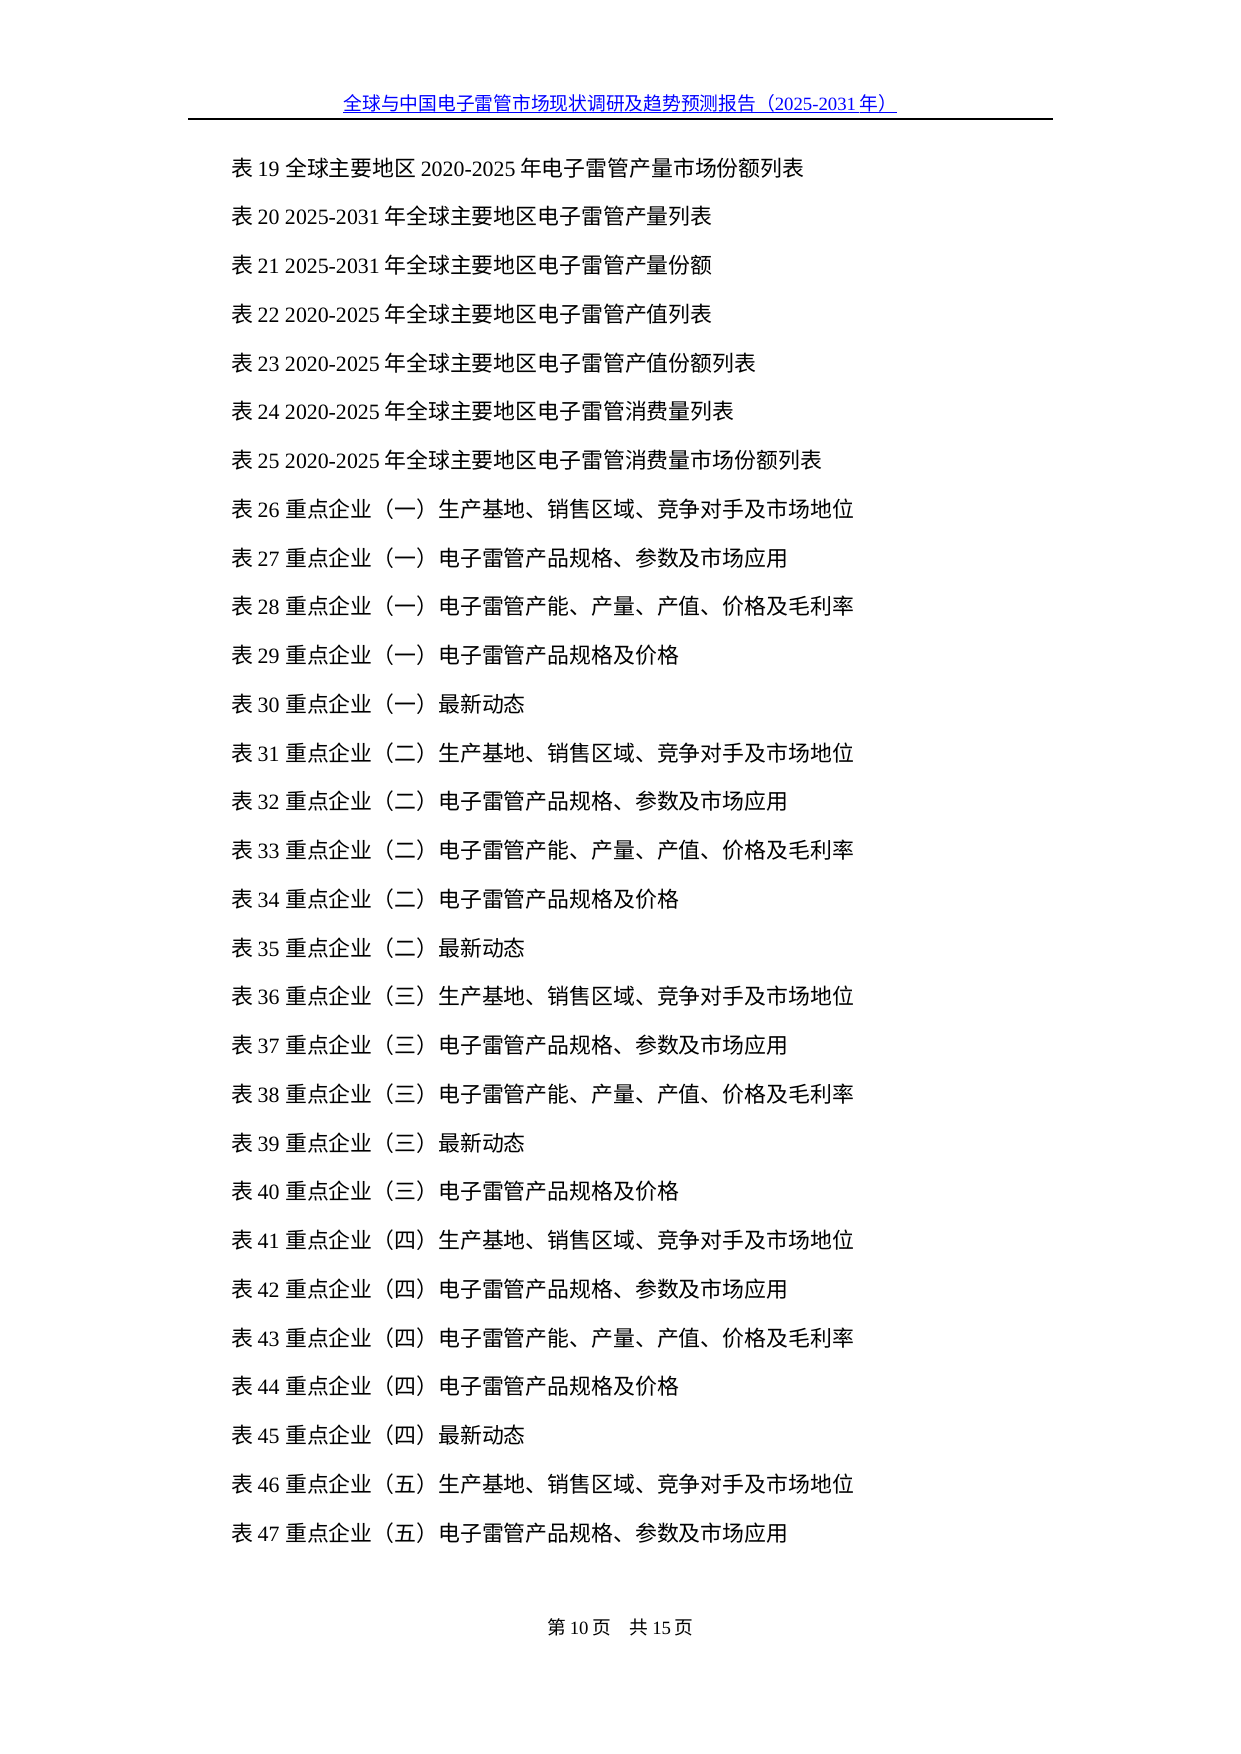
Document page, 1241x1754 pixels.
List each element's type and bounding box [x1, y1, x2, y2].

text [187, 150, 1053, 1548]
